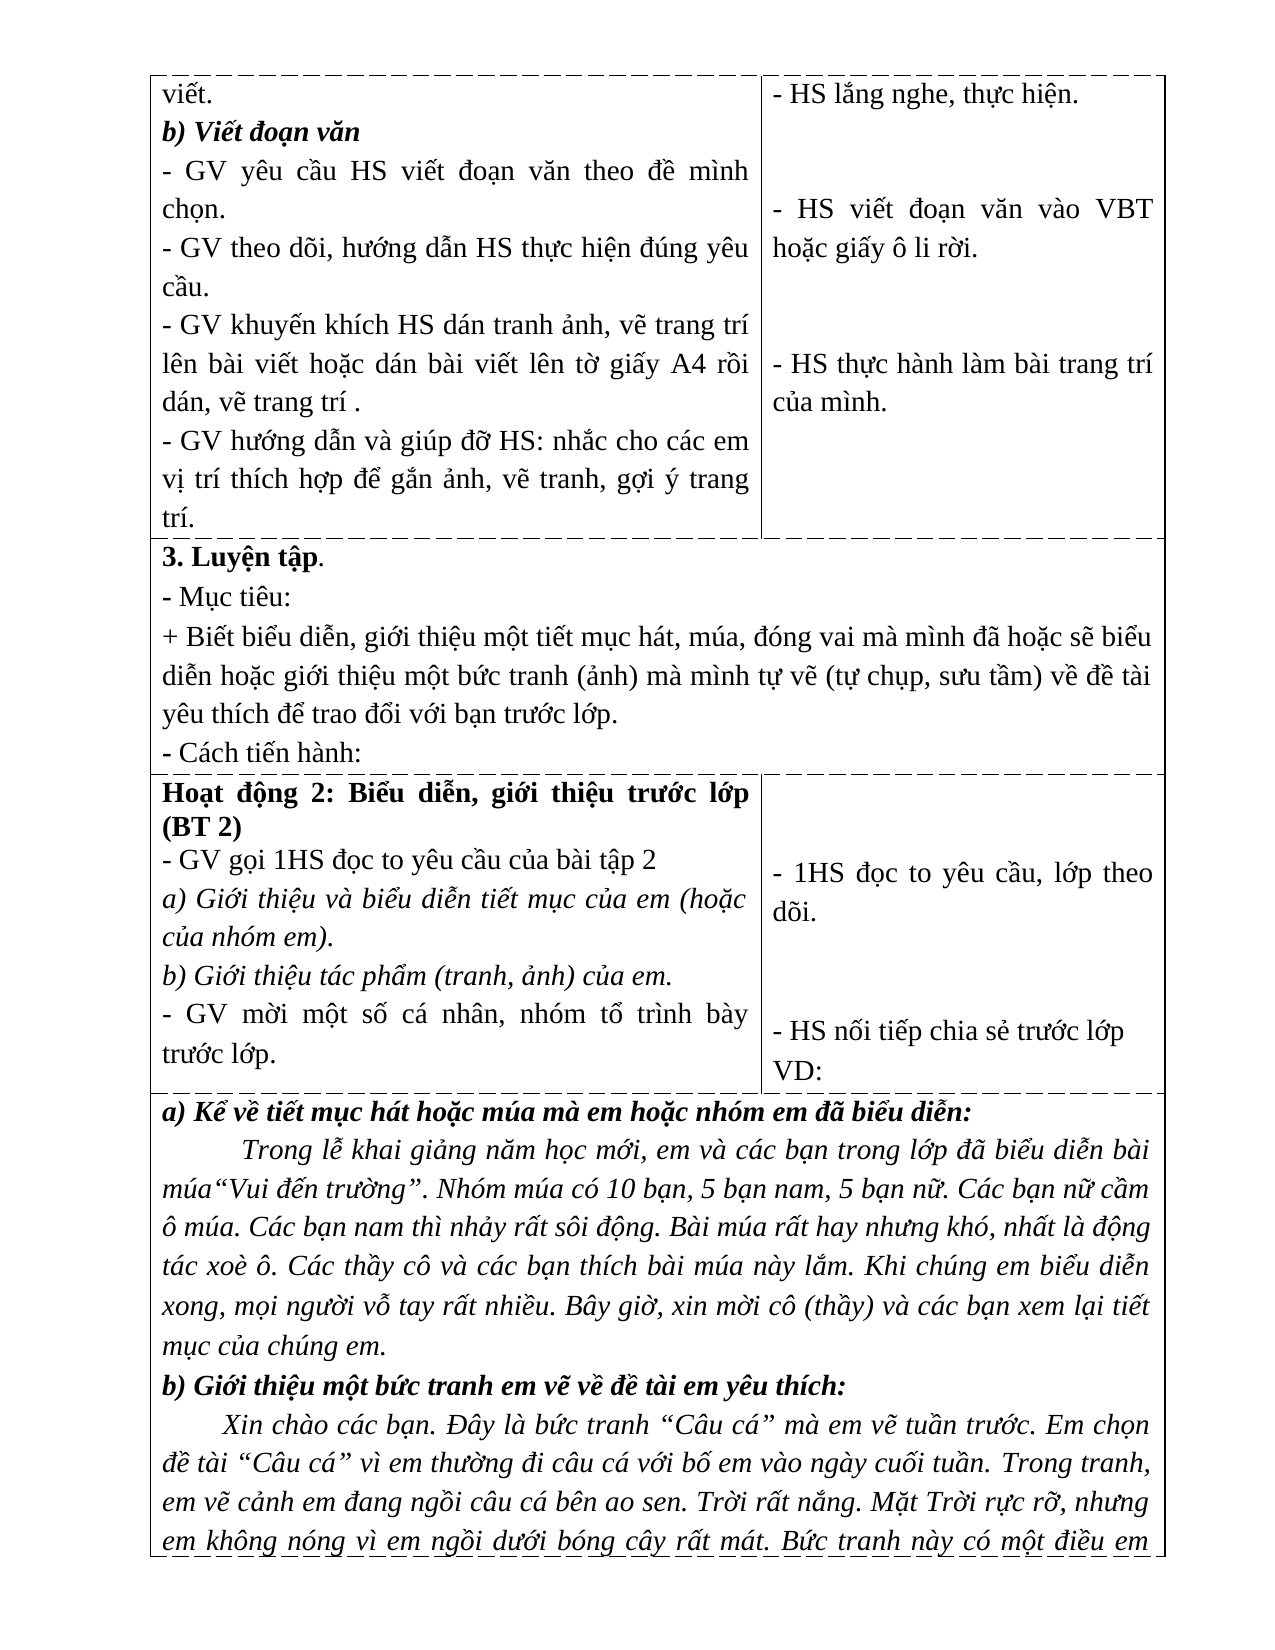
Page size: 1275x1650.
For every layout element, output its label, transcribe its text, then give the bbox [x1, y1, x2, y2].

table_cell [151, 1093, 1164, 1556]
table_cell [151, 75, 761, 538]
table_cell - 1HS đọc to yêu cầu, lớp theo dõi. - HS nối tiếp chia sẻ trước lớp VD: [762, 774, 1164, 1093]
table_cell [761, 75, 1164, 538]
table_cell Hoạt động 2: Biểu diễn, giới thiệu trước lớp (BT 2) - GV gọi 1HS đọc to yêu cầu của bài tập 2 a) Giới thiệu và biểu diễn tiết mục của em (hoặc của nhóm em). b) Giới thiệu tác phẩm (tranh, ảnh) của em. - GV mời một số cá nhân, nhóm tổ trình bày trước lớp. [151, 774, 761, 1093]
table_cell 3. Luyện tập. - Mục tiêu: + Biết biểu diễn, giới thiệu một tiết mục hát, múa, đóng vai mà mình đã hoặc sẽ biểu diễn hoặc giới thiệu một bức tranh (ảnh) mà mình tự vẽ (tự chụp, sưu tầm) về đề tài yêu thích để trao đổi với bạn trước lớp. - Cách tiến hành: [151, 538, 1164, 774]
